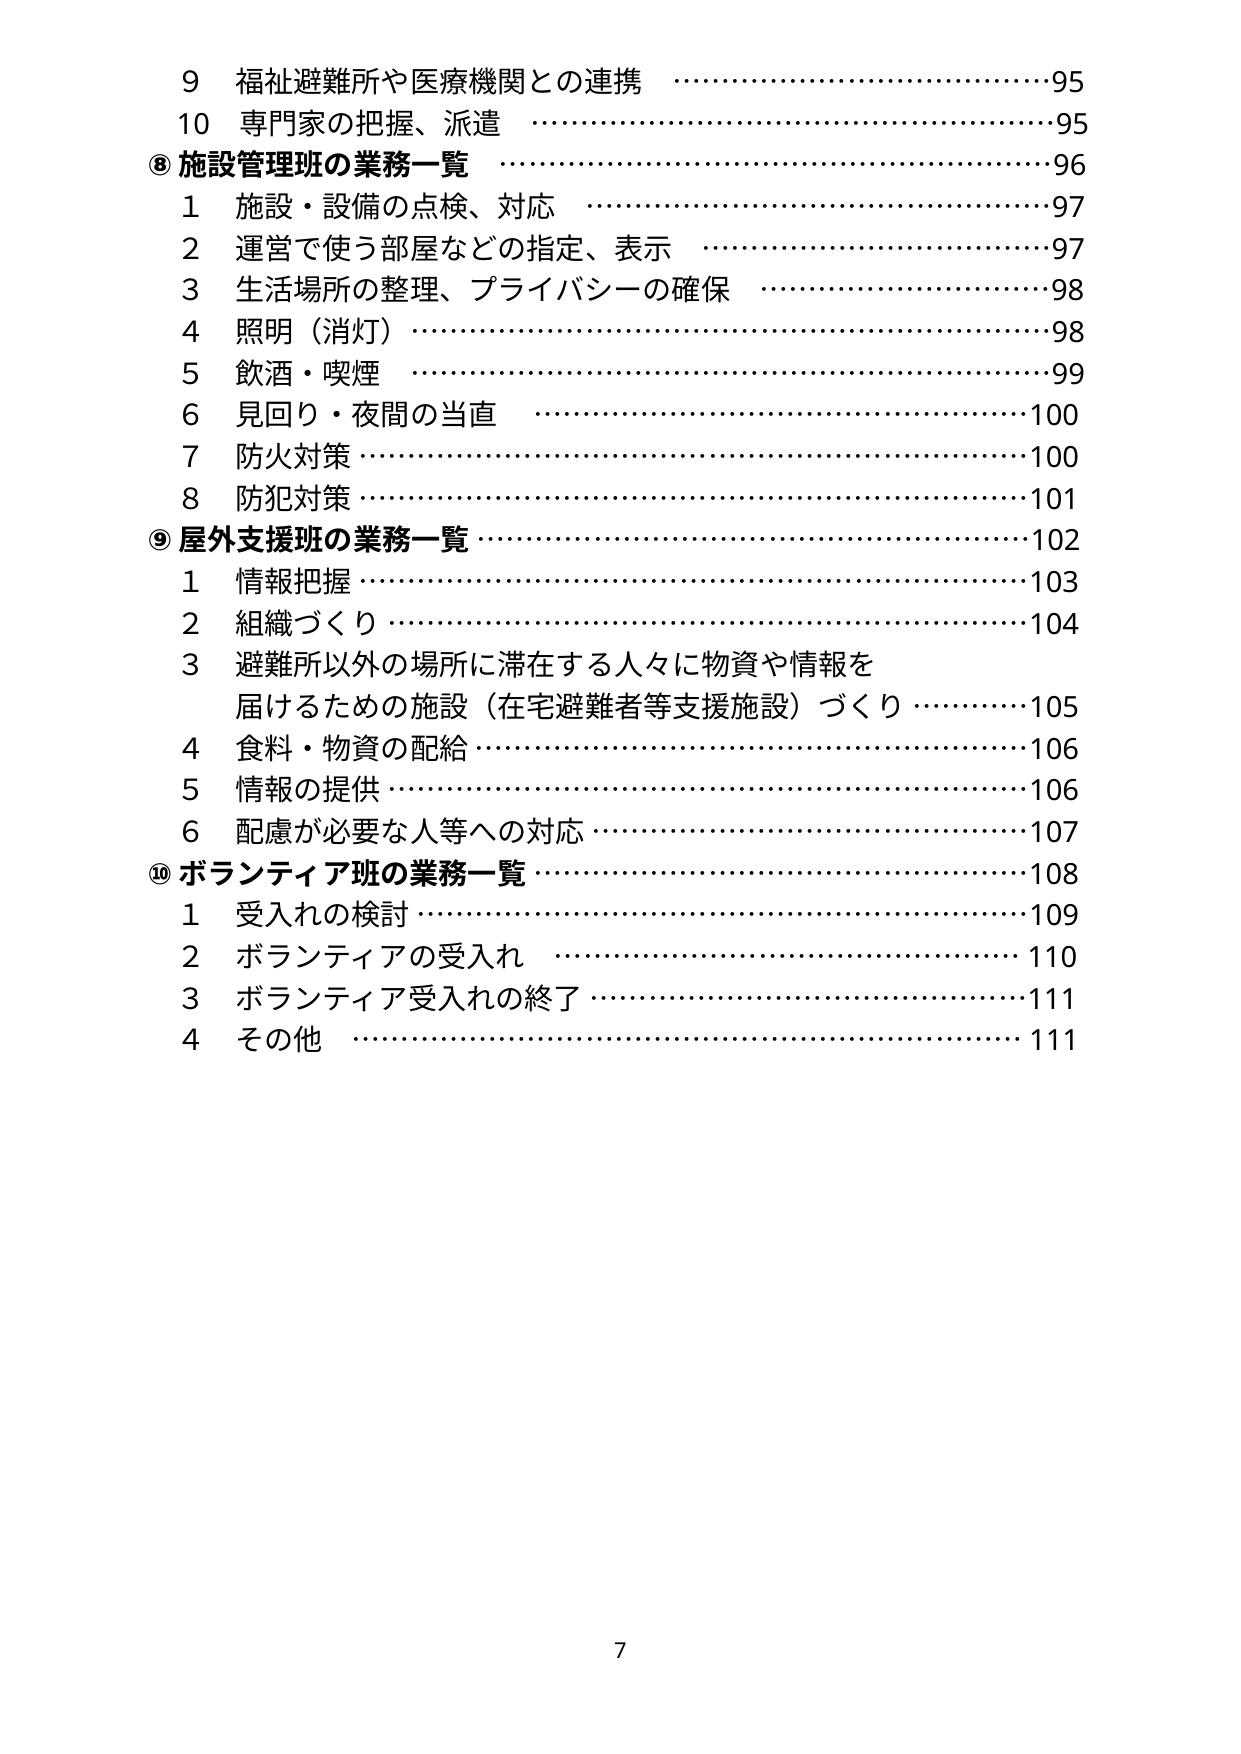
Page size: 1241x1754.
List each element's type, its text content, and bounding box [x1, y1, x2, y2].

text １ 施設・設備の点検、対応 …………………………………………97 [118, 184, 1122, 226]
text ２ 運営で使う部屋などの指定、表示 ………………………………97 [118, 226, 1122, 267]
text ５ 情報の提供 …………………………………………………………106 [118, 767, 1122, 809]
text ４ 照明（消灯）…………………………………………………………98 [118, 309, 1122, 351]
text ２ 組織づくり …………………………………………………………104 [118, 601, 1122, 642]
text ６ 配慮が必要な人等への対応 ………………………………………107 [118, 809, 1122, 851]
text ５ 飲酒・喫煙 …………………………………………………………99 [118, 351, 1122, 392]
text １ 受入れの検討 ………………………………………………………109 [118, 892, 1122, 934]
text ９ 福祉避難所や医療機関との連携 …………………………………95 [118, 59, 1122, 101]
text ４ 食料・物資の配給 …………………………………………………106 [118, 726, 1122, 767]
text ⑨屋外支援班の業務一覧 …………………………………………………102 [118, 517, 1122, 559]
text ３ 避難所以外の場所に滞在する人々に物資や情報を [118, 642, 1122, 684]
text ２ ボランティアの受入れ ………………………………………… 110 [118, 934, 1122, 976]
text ４ その他 …………………………………………………………… 111 [118, 1017, 1122, 1059]
text 10 専門家の把握、派遣 ………………………………………………95 [118, 101, 1122, 142]
text ⑩ボランティア班の業務一覧 ……………………………………………108 [118, 851, 1122, 892]
text 届けるための施設（在宅避難者等支援施設）づくり …………105 [118, 684, 1122, 726]
text ３ 生活場所の整理、プライバシーの確保 …………………………98 [118, 267, 1122, 309]
text ７ 防火対策 ……………………………………………………………100 [118, 434, 1122, 476]
text １ 情報把握 ……………………………………………………………103 [118, 559, 1122, 601]
text ⑧施設管理班の業務一覧 …………………………………………………96 [118, 142, 1122, 184]
text ６ 見回り・夜間の当直 ……………………………………………100 [118, 392, 1122, 434]
text ８ 防犯対策 ……………………………………………………………101 [118, 476, 1122, 517]
text ３ ボランティア受入れの終了 ………………………………………111 [118, 976, 1122, 1017]
